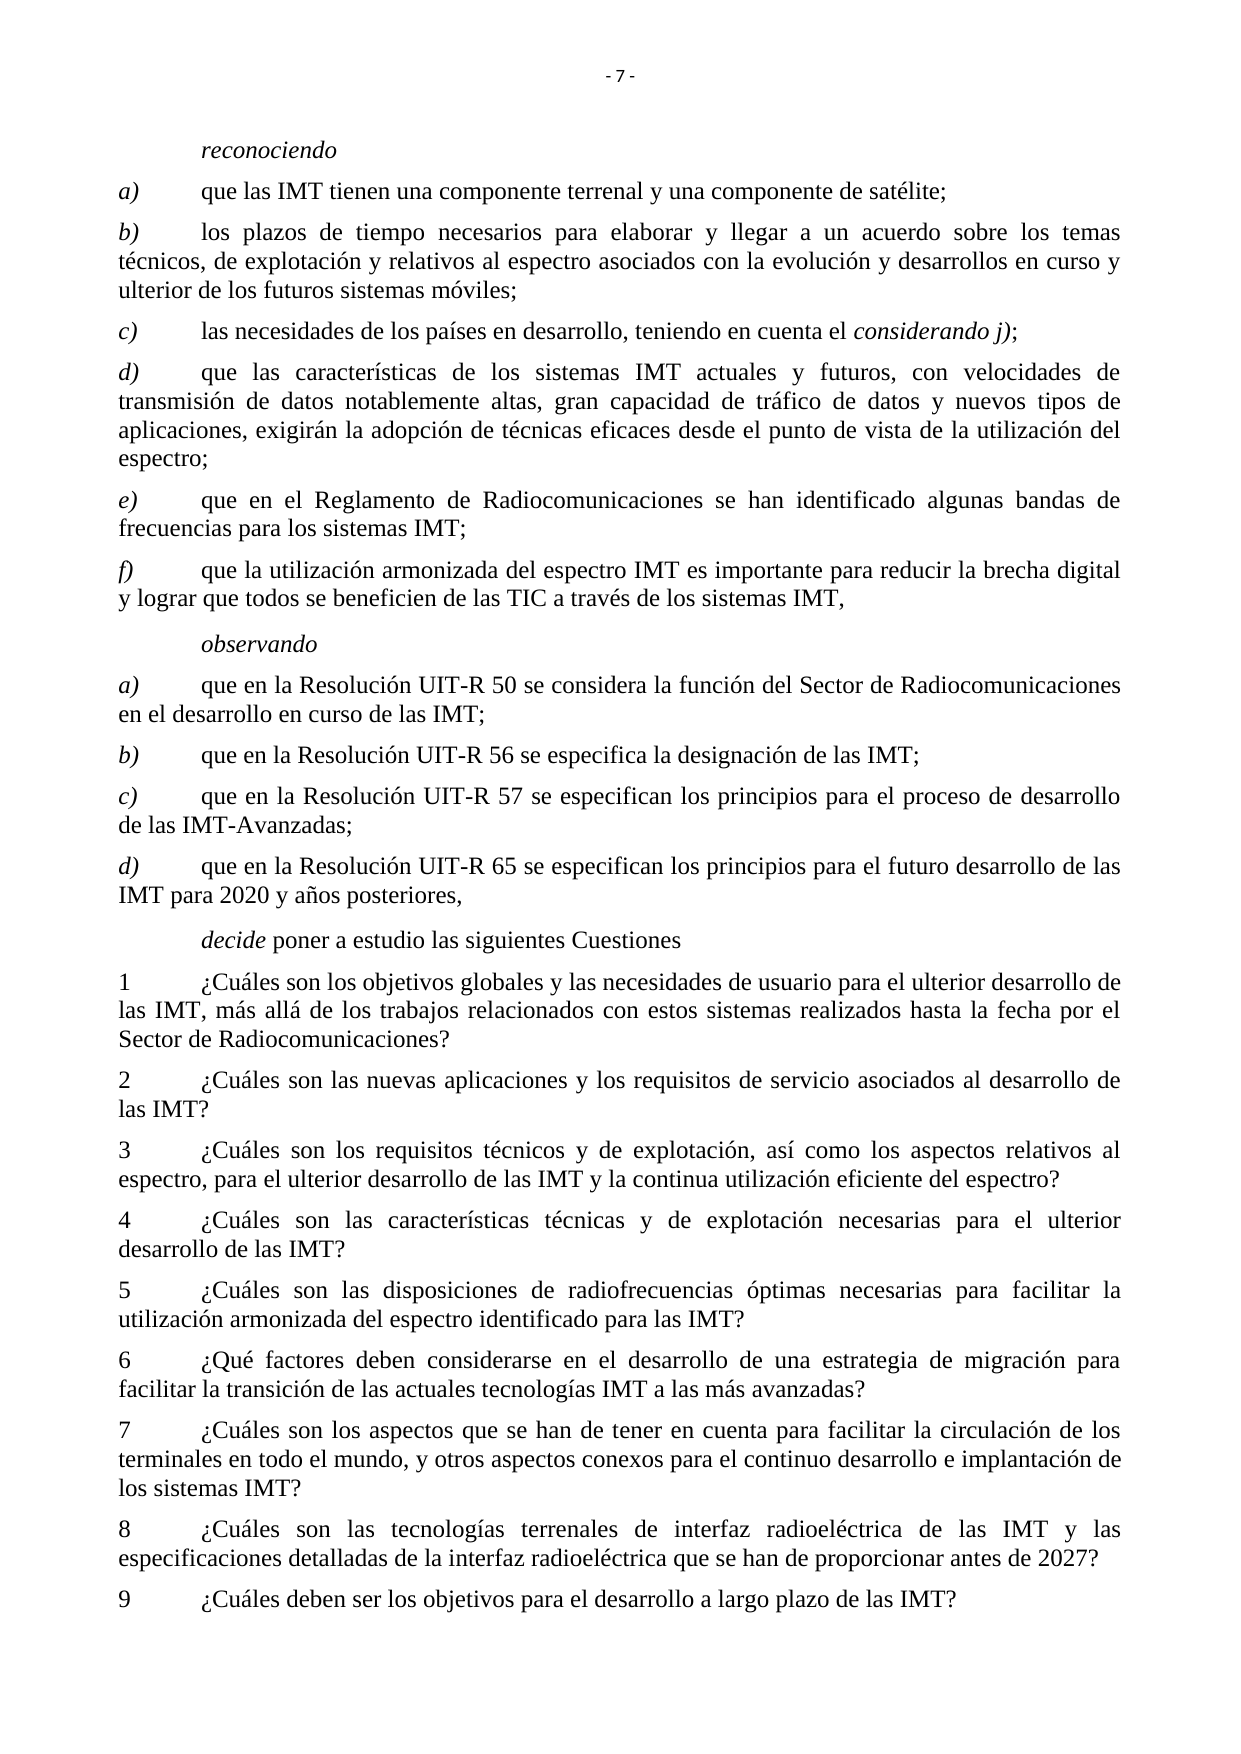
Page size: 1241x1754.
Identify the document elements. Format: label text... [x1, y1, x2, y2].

text 5 ¿Cuáles son las disposiciones de radiofrecuencias óptimas necesarias para facilitar la utilización armonizada del espectro identificado para las IMT? [118, 1276, 1122, 1333]
text 4 ¿Cuáles son las características técnicas y de explotación necesarias para el ulterior desarrollo de las IMT? [118, 1206, 1122, 1263]
text e) que en el Reglamento de Radiocomunicaciones se han identificado algunas bandas de frecuencias para los sistemas IMT; [118, 485, 1122, 542]
text 8 ¿Cuáles son las tecnologías terrenales de interfaz radioeléctrica de las IMT y las especificaciones detalladas de la interfaz radioeléctrica que se han de proporcionar antes de 2027? [118, 1514, 1122, 1572]
text reconociendo [201, 135, 1122, 163]
text c) las necesidades de los países en desarrollo, teniendo en cuenta el considerando j); [118, 316, 1122, 345]
text 7 ¿Cuáles son los aspectos que se han de tener en cuenta para facilitar la circulación de los terminales en todo el mundo, y otros aspectos conexos para el continuo desarrollo e implantación de los sistemas IMT? [118, 1416, 1122, 1502]
text a) que en la Resolución UIT-R 50 se considera la función del Sector de Radiocomunicaciones en el desarrollo en curso de las IMT; [118, 670, 1122, 728]
text d) que las características de los sistemas IMT actuales y futuros, con velocidades de transmisión de datos notablemente altas, gran capacidad de tráfico de datos y nuevos tipos de aplicaciones, exigirán la adopción de técnicas eficaces desde el punto de vista de la utilización del espectro; [118, 357, 1122, 472]
text observando [201, 629, 1122, 658]
text decide poner a estudio las siguientes Cuestiones [201, 926, 1122, 954]
text 6 ¿Qué factores deben considerarse en el desarrollo de una estrategia de migración para facilitar la transición de las actuales tecnologías IMT a las más avanzadas? [118, 1346, 1122, 1403]
text 1 ¿Cuáles son los objetivos globales y las necesidades de usuario para el ulterior desarrollo de las IMT, más allá de los trabajos relacionados con estos sistemas realizados hasta la fecha por el Sector de Radiocomunicaciones? [118, 967, 1122, 1053]
text 9 ¿Cuáles deben ser los objetivos para el desarrollo a largo plazo de las IMT? [118, 1584, 1122, 1613]
text a) que las IMT tienen una componente terrenal y una componente de satélite; [118, 176, 1122, 205]
text c) que en la Resolución UIT-R 57 se especifican los principios para el proceso de desarrollo de las IMT-Avanzadas; [118, 781, 1122, 839]
text d) que en la Resolución UIT-R 65 se especifican los principios para el futuro desarrollo de las IMT para 2020 y años posteriores, [118, 851, 1122, 909]
text f) que la utilización armonizada del espectro IMT es importante para reducir la brecha digital y lograr que todos se beneficien de las TIC a través de los sistemas IMT, [118, 555, 1122, 612]
text 3 ¿Cuáles son los requisitos técnicos y de explotación, así como los aspectos relativos al espectro, para el ulterior desarrollo de las IMT y la continua utilización eficiente del espectro? [118, 1136, 1122, 1193]
text 2 ¿Cuáles son las nuevas aplicaciones y los requisitos de servicio asociados al desarrollo de las IMT? [118, 1066, 1122, 1123]
text b) los plazos de tiempo necesarios para elaborar y llegar a un acuerdo sobre los temas técnicos, de explotación y relativos al espectro asociados con la evolución y desarrollos en curso y ulterior de los futuros sistemas móviles; [118, 217, 1122, 303]
text b) que en la Resolución UIT-R 56 se especifica la designación de las IMT; [118, 740, 1122, 769]
